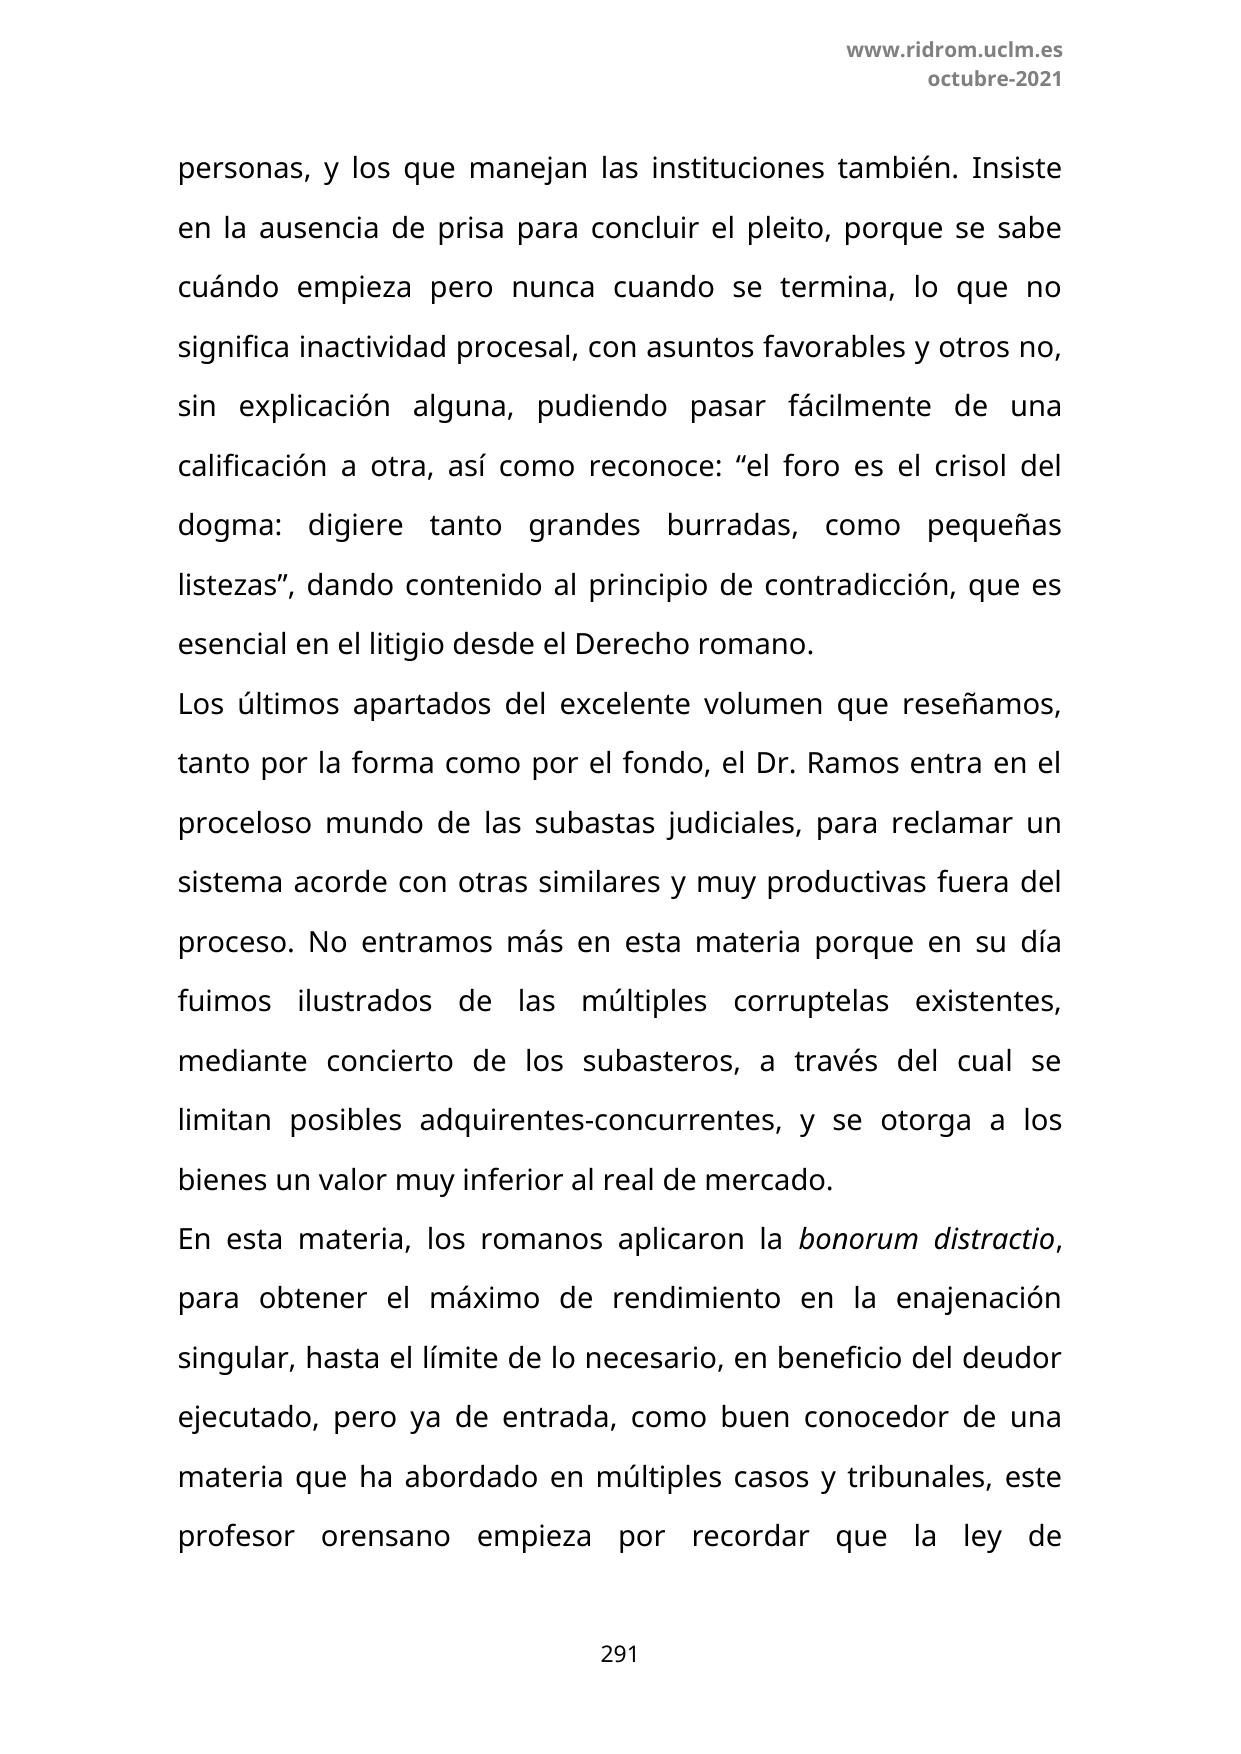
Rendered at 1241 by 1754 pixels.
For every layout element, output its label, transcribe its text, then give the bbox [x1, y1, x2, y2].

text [177, 1218, 1063, 1555]
text Los últimos apartados del excelente volumen que reseñamos, tanto por la forma como por el fondo, el Dr. Ramos entra en el proceloso mundo de las subastas judiciales, para reclamar un sistema acorde con otras similares y muy productivas fuera del proceso. No entramos más en esta materia porque en su día fuimos ilustrados de las múltiples corruptelas existentes, mediante concierto de los subasteros, a través del cual se limitan posibles adquirentes-concurrentes, y se otorga a los bienes un valor muy inferior al real de mercado. [177, 683, 1063, 1198]
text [177, 148, 1063, 663]
